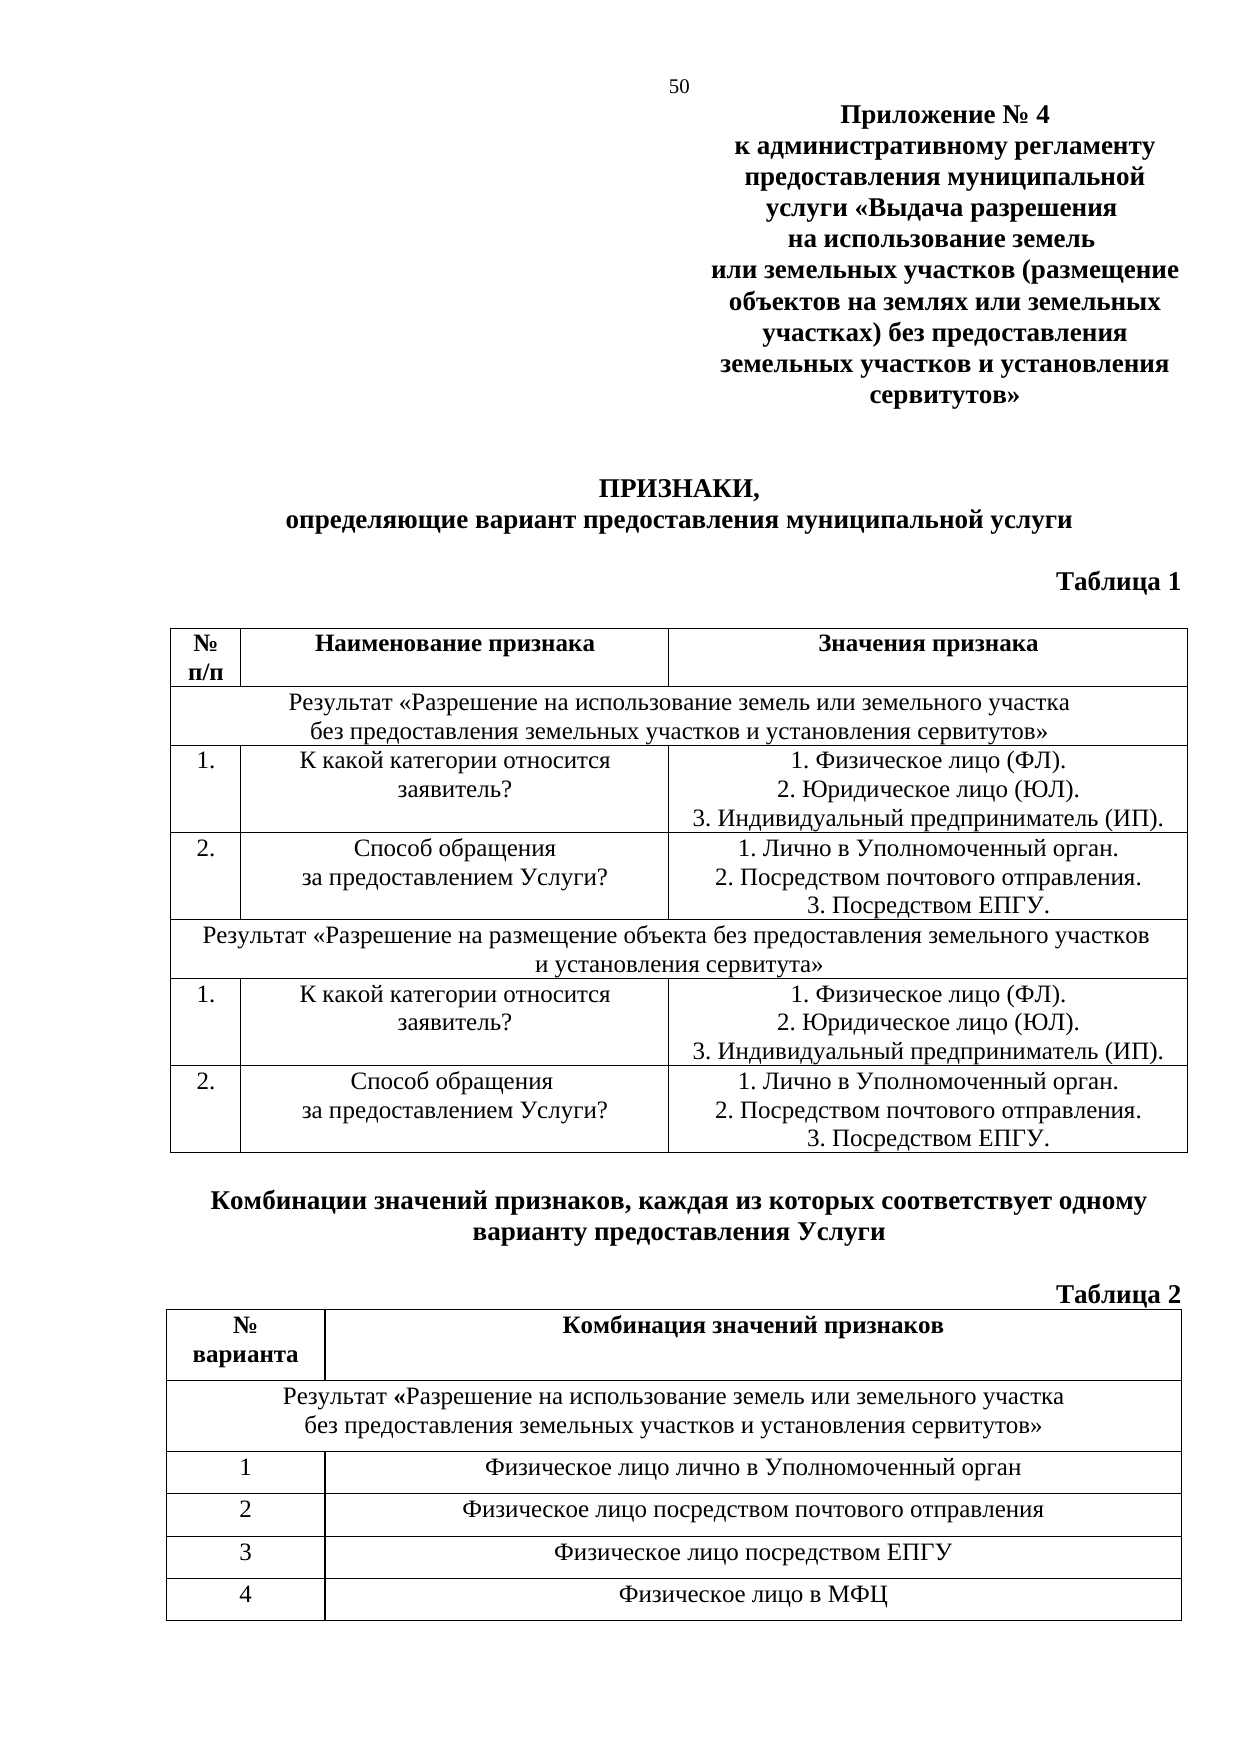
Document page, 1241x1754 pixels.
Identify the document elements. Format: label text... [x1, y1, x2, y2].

text ПРИЗНАКИ, определяющие вариант предоставления муниципальной услуги [177, 472, 1181, 534]
table_cell 1. [171, 979, 240, 1065]
table_cell Результат «Разрешение на использование земель или земельного участка без предоставления земельных участков и установления сервитутов» [167, 1381, 1181, 1451]
table_header № п/п [171, 629, 240, 686]
table_cell 1. Физическое лицо (ФЛ). 2. Юридическое лицо (ЮЛ). 3. Индивидуальный предприниматель (ИП). [669, 979, 1187, 1065]
table_cell 2. [171, 1066, 240, 1152]
table_cell 2. [171, 833, 240, 919]
text Таблица 1 [177, 565, 1181, 596]
table_cell Способ обращения за предоставлением Услуги? [241, 833, 668, 919]
text Комбинации значений признаков, каждая из которых соответствует одному варианту предоставления Услуги [177, 1184, 1181, 1247]
table_cell Физическое лицо посредством ЕПГУ [326, 1537, 1181, 1578]
table_cell 4 [167, 1579, 324, 1620]
text Таблица 2 [177, 1278, 1181, 1309]
table_cell Физическое лицо лично в Уполномоченный орган [326, 1452, 1181, 1493]
table_cell Физическое лицо в МФЦ [326, 1579, 1181, 1620]
table_cell 2 [167, 1494, 324, 1536]
text Приложение № 4 [709, 98, 1181, 129]
table_cell 3 [167, 1537, 324, 1578]
table_cell 1. Физическое лицо (ФЛ). 2. Юридическое лицо (ЮЛ). 3. Индивидуальный предприниматель (ИП). [669, 746, 1187, 832]
table_header № варианта [167, 1310, 324, 1380]
table_cell 1 [167, 1452, 324, 1493]
table_cell К какой категории относится заявитель? [241, 979, 668, 1065]
table_cell Результат «Разрешение на использование земель или земельного участка без предоставления земельных участков и установления сервитутов» [171, 687, 1187, 744]
table_header Значения признака [669, 629, 1187, 686]
table_header Наименование признака [241, 629, 668, 686]
table_cell 1. Лично в Уполномоченный орган. 2. Посредством почтового отправления. 3. Посредством ЕПГУ. [669, 833, 1187, 919]
table_cell Результат «Разрешение на размещение объекта без предоставления земельного участков и установления сервитута» [171, 920, 1187, 978]
table_cell Физическое лицо посредством почтового отправления [326, 1494, 1181, 1536]
table_cell К какой категории относится заявитель? [241, 746, 668, 832]
table_header Комбинация значений признаков [326, 1310, 1181, 1380]
table_cell Способ обращения за предоставлением Услуги? [241, 1066, 668, 1152]
text к административному регламенту предоставления муниципальной услуги «Выдача разрешения на использование земель или земельных участков (размещение объектов на землях или земельных участках) без предоставления земельных участков и установления сервитутов» [709, 129, 1181, 409]
table_cell 1. Лично в Уполномоченный орган. 2. Посредством почтового отправления. 3. Посредством ЕПГУ. [669, 1066, 1187, 1152]
table_cell 1. [171, 746, 240, 832]
